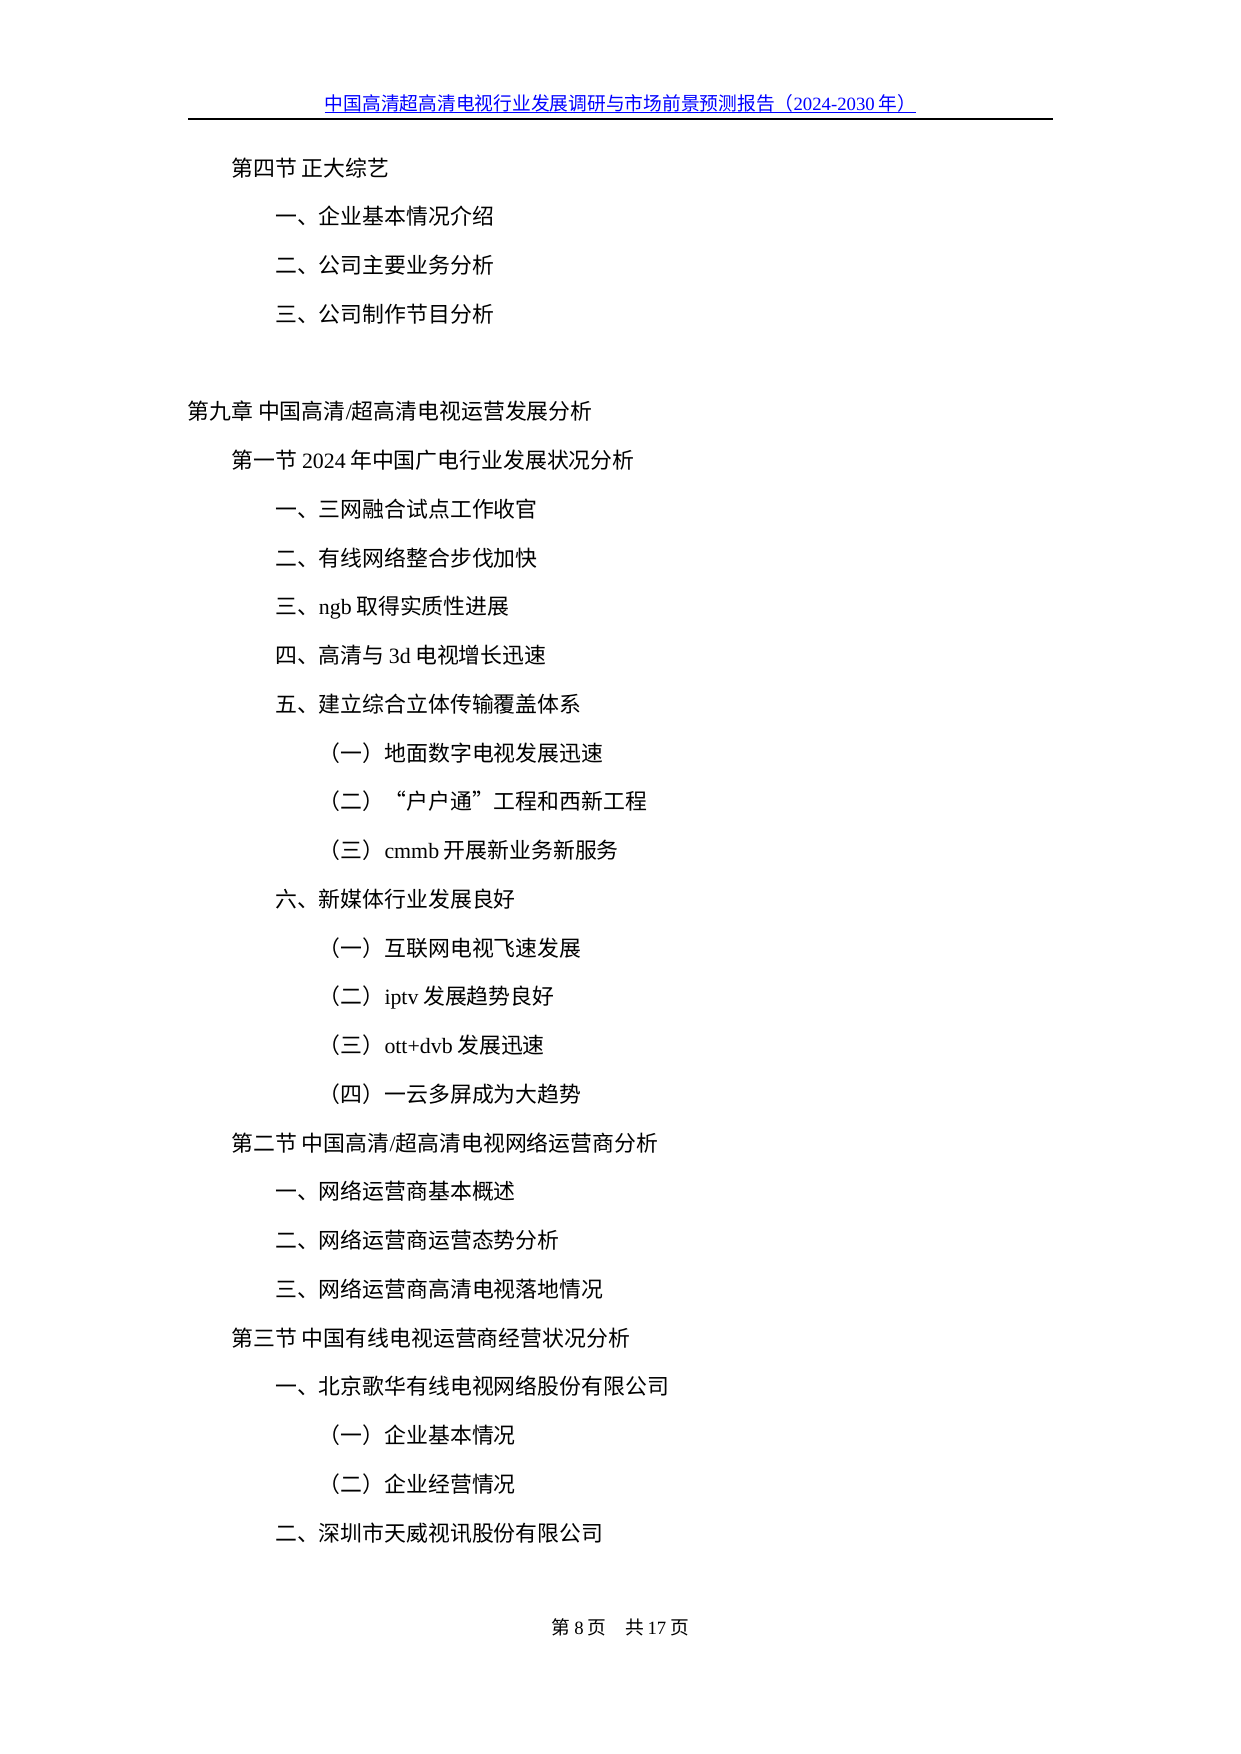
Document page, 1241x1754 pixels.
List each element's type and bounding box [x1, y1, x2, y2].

text [187, 150, 1053, 1548]
